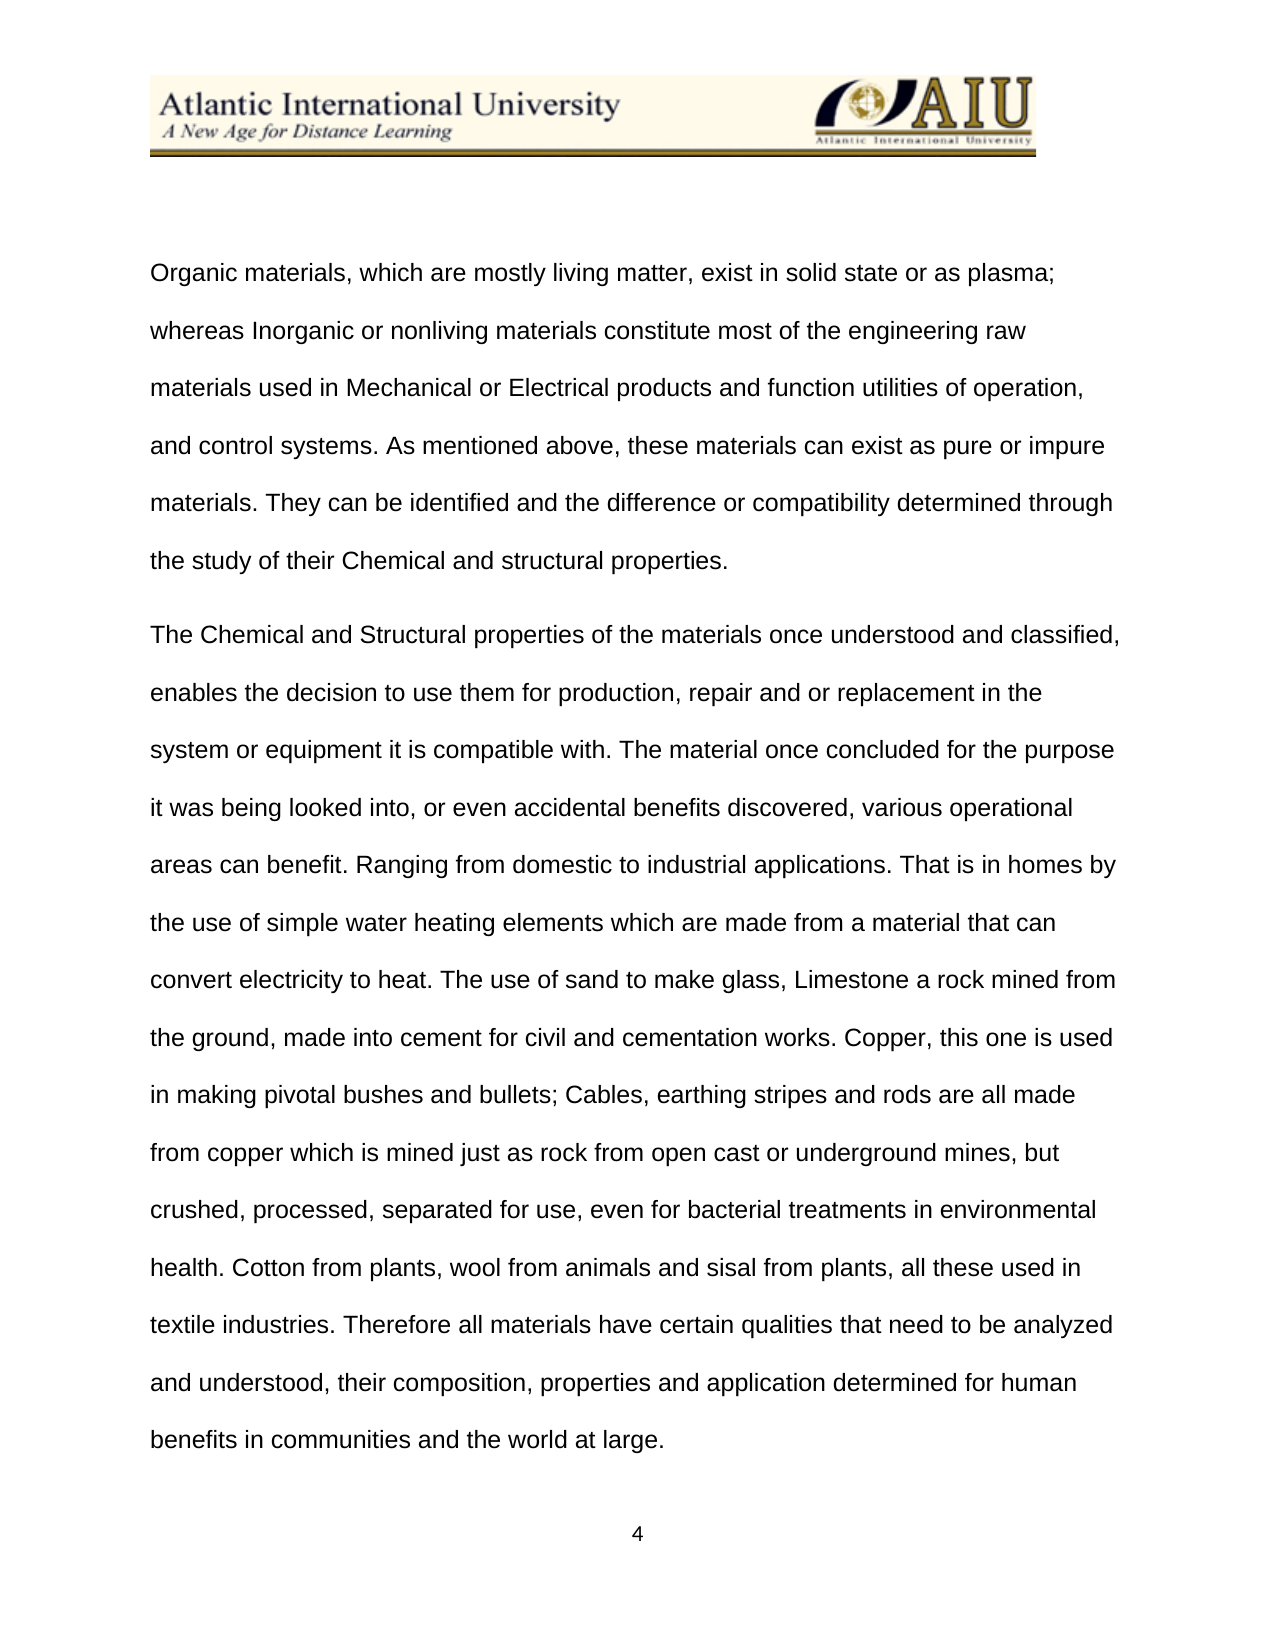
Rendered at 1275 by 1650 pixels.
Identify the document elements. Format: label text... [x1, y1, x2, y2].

text Organic materials, which are mostly living matter, exist in solid state or as plasma; whereas Inorganic or nonliving materials constitute most of the engineering raw materials used in Mechanical or Electrical products and function utilities of operation, and control systems. As mentioned above, these materials can exist as pure or impure materials. They can be identified and the difference or compatibility determined through the study of their Chemical and structural properties. [150, 258, 1125, 575]
picture [150, 75, 1037, 157]
text The Chemical and Structural properties of the materials once understood and classified, enables the decision to use them for production, repair and or replacement in the system or equipment it is compatible with. The material once concluded for the purpose it was being looked into, or even accidental benefits discovered, various operational areas can benefit. Ranging from domestic to industrial applications. That is in homes by the use of simple water heating elements which are made from a material that can convert electricity to heat. The use of sand to make glass, Limestone a rock mined from the ground, made into cement for civil and cementation works. Copper, this one is used in making pivotal bushes and bullets; Cables, earthing stripes and rods are all made from copper which is mined just as rock from open cast or underground mines, but crushed, processed, separated for use, even for bacterial treatments in environmental health. Cotton from plants, wool from animals and sisal from plants, all these used in textile industries. Therefore all materials have certain qualities that need to be analyzed and understood, their composition, properties and application determined for human benefits in communities and the world at large. [150, 620, 1125, 1454]
